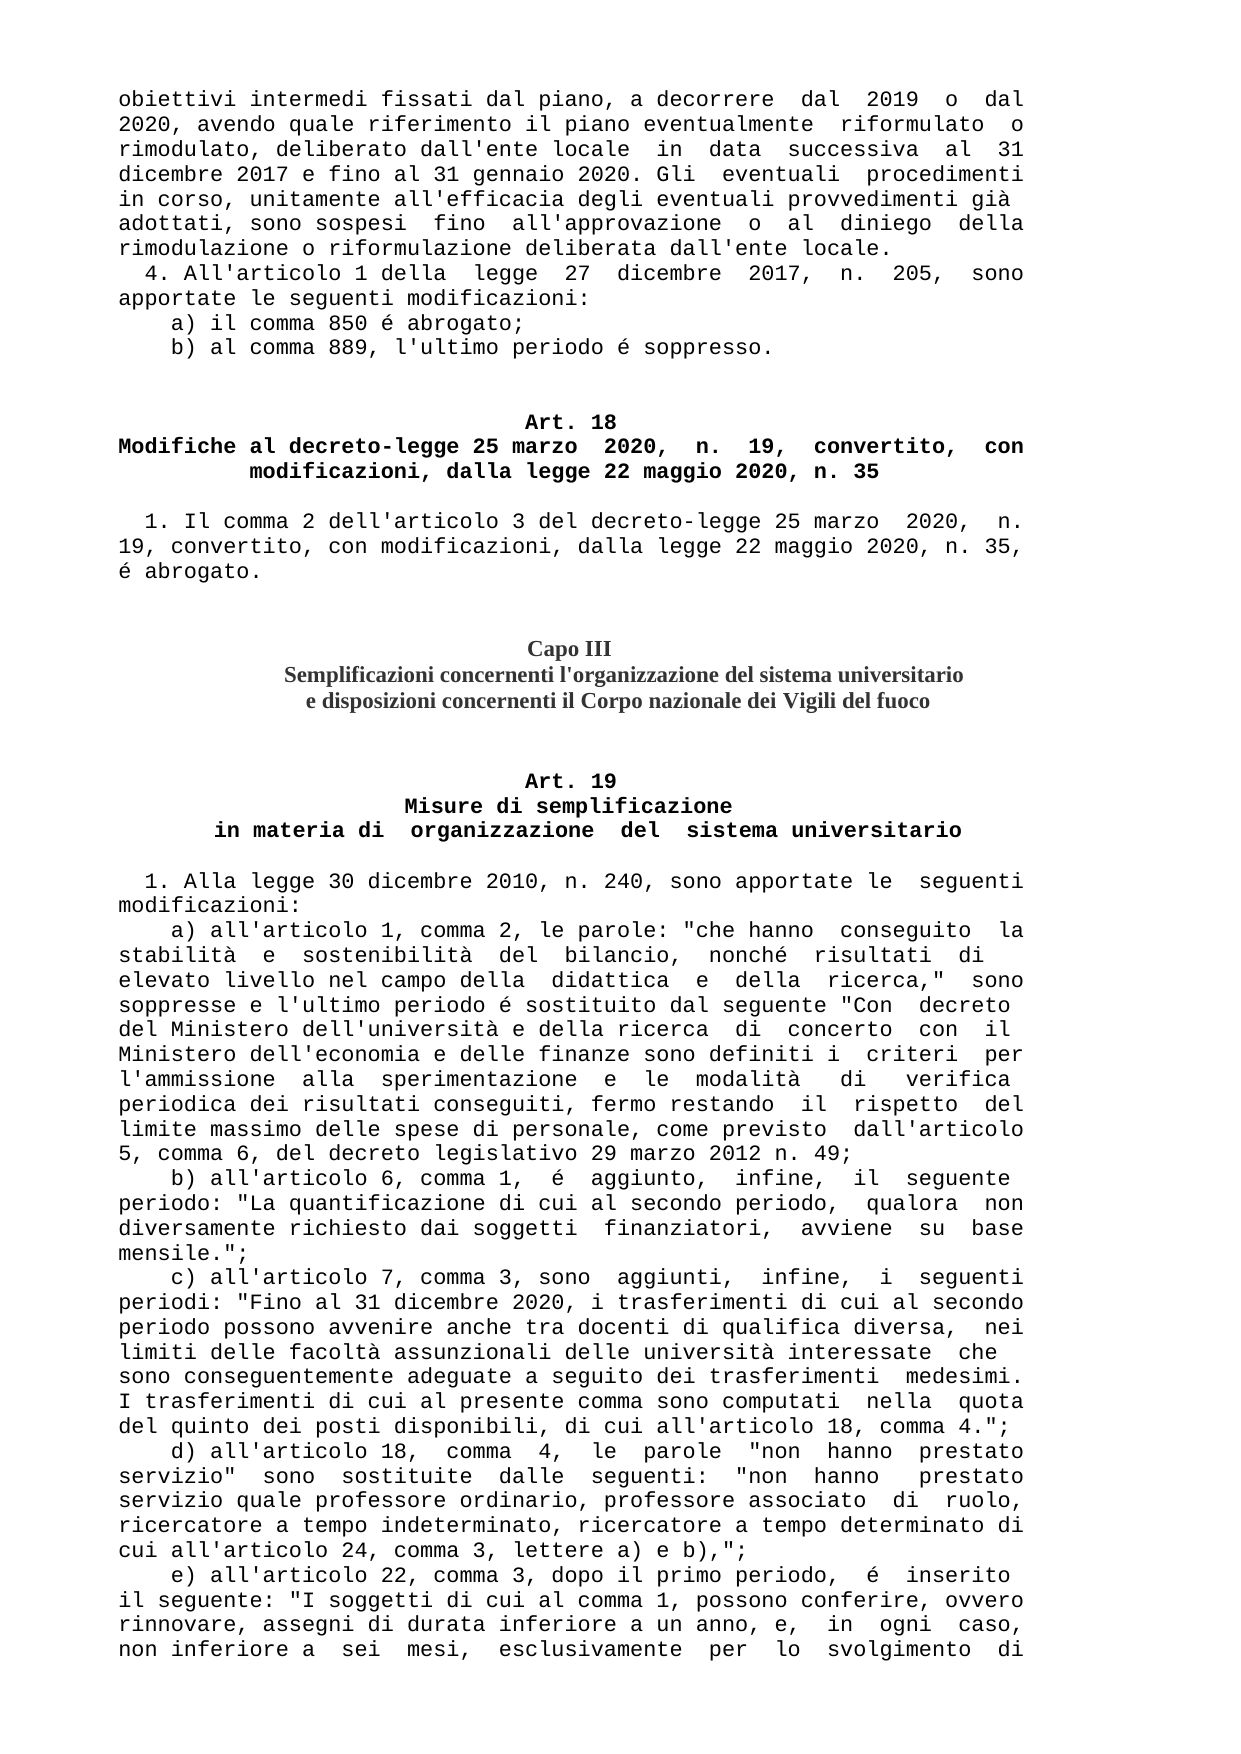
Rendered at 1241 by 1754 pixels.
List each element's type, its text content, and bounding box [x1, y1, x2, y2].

text servizio quale professore ordinario, professore associato di ruolo, [118, 1490, 1122, 1514]
text 5, comma 6, del decreto legislativo 29 marzo 2012 n. 49; [118, 1143, 1122, 1167]
text elevato livello nel campo della didattica e della ricerca," sono [118, 969, 1122, 994]
text 1. Il comma 2 dell'articolo 3 del decreto-legge 25 marzo 2020, n. [118, 511, 1122, 536]
text rinnovare, assegni di durata inferiore a un anno, e, in ogni caso, [118, 1614, 1122, 1638]
text adottati, sono sospesi fino all'approvazione o al diniego della [118, 213, 1122, 237]
text periodica dei risultati conseguiti, fermo restando il rispetto del [118, 1093, 1122, 1118]
text apportate le seguenti modificazioni: [118, 287, 1122, 312]
text 2020, avendo quale riferimento il piano eventualmente riformulato o [118, 113, 1122, 138]
text b) al comma 889, l'ultimo periodo é soppresso. [118, 337, 1122, 361]
text Art. 18 [118, 411, 1122, 436]
text soppresse e l'ultimo periodo é sostituito dal seguente "Con decreto [118, 994, 1122, 1019]
text obiettivi intermedi fissati dal piano, a decorrere dal 2019 o dal [118, 89, 1122, 113]
text b) all'articolo 6, comma 1, é aggiunto, infine, il seguente [118, 1167, 1122, 1192]
text del Ministero dell'università e della ricerca di concerto con il [118, 1019, 1122, 1043]
text Misure di semplificazione [118, 795, 1122, 820]
text modificazioni, dalla legge 22 maggio 2020, n. 35 [118, 461, 1122, 485]
text 1. Alla legge 30 dicembre 2010, n. 240, sono apportate le seguenti [118, 870, 1122, 895]
text in materia di organizzazione del sistema universitario [118, 820, 1122, 844]
text I trasferimenti di cui al presente comma sono computati nella quota [118, 1391, 1122, 1415]
text é abrogato. [118, 560, 1122, 585]
text servizio" sono sostituite dalle seguenti: "non hanno prestato [118, 1465, 1122, 1490]
text limiti delle facoltà assunzionali delle università interessate che [118, 1341, 1122, 1366]
text a) all'articolo 1, comma 2, le parole: "che hanno conseguito la [118, 919, 1122, 944]
text a) il comma 850 é abrogato; [118, 312, 1122, 337]
text e disposizioni concernenti il Corpo nazionale dei Vigili del fuoco [192, 687, 1122, 714]
text diversamente richiesto dai soggetti finanziatori, avviene su base [118, 1217, 1122, 1242]
text Modifiche al decreto-legge 25 marzo 2020, n. 19, convertito, con [118, 436, 1122, 461]
text modificazioni: [118, 895, 1122, 919]
text Capo III [487, 635, 1122, 661]
text 4. All'articolo 1 della legge 27 dicembre 2017, n. 205, sono [118, 262, 1122, 287]
text cui all'articolo 24, comma 3, lettere a) e b),"; [118, 1539, 1122, 1564]
text sono conseguentemente adeguate a seguito dei trasferimenti medesimi. [118, 1366, 1122, 1391]
text e) all'articolo 22, comma 3, dopo il primo periodo, é inserito [118, 1564, 1122, 1589]
text limite massimo delle spese di personale, come previsto dall'articolo [118, 1118, 1122, 1143]
text 19, convertito, con modificazioni, dalla legge 22 maggio 2020, n. 35, [118, 536, 1122, 560]
text Art. 19 [118, 770, 1122, 795]
text Ministero dell'economia e delle finanze sono definiti i criteri per [118, 1043, 1122, 1068]
text del quinto dei posti disponibili, di cui all'articolo 18, comma 4."; [118, 1415, 1122, 1440]
text periodi: "Fino al 31 dicembre 2020, i trasferimenti di cui al secondo [118, 1291, 1122, 1316]
text c) all'articolo 7, comma 3, sono aggiunti, infine, i seguenti [118, 1267, 1122, 1291]
text rimodulato, deliberato dall'ente locale in data successiva al 31 [118, 138, 1122, 163]
text non inferiore a sei mesi, esclusivamente per lo svolgimento di [118, 1638, 1122, 1663]
text rimodulazione o riformulazione deliberata dall'ente locale. [118, 237, 1122, 262]
text d) all'articolo 18, comma 4, le parole "non hanno prestato [118, 1440, 1122, 1465]
text mensile."; [118, 1242, 1122, 1267]
text stabilità e sostenibilità del bilancio, nonché risultati di [118, 944, 1122, 969]
text periodo: "La quantificazione di cui al secondo periodo, qualora non [118, 1192, 1122, 1217]
text il seguente: "I soggetti di cui al comma 1, possono conferire, ovvero [118, 1589, 1122, 1614]
text in corso, unitamente all'efficacia degli eventuali provvedimenti già [118, 188, 1122, 213]
text l'ammissione alla sperimentazione e le modalità di verifica [118, 1068, 1122, 1093]
text dicembre 2017 e fino al 31 gennaio 2020. Gli eventuali procedimenti [118, 163, 1122, 188]
text ricercatore a tempo indeterminato, ricercatore a tempo determinato di [118, 1514, 1122, 1539]
text periodo possono avvenire anche tra docenti di qualifica diversa, nei [118, 1316, 1122, 1341]
text Semplificazioni concernenti l'organizzazione del sistema universitario [118, 661, 1122, 687]
